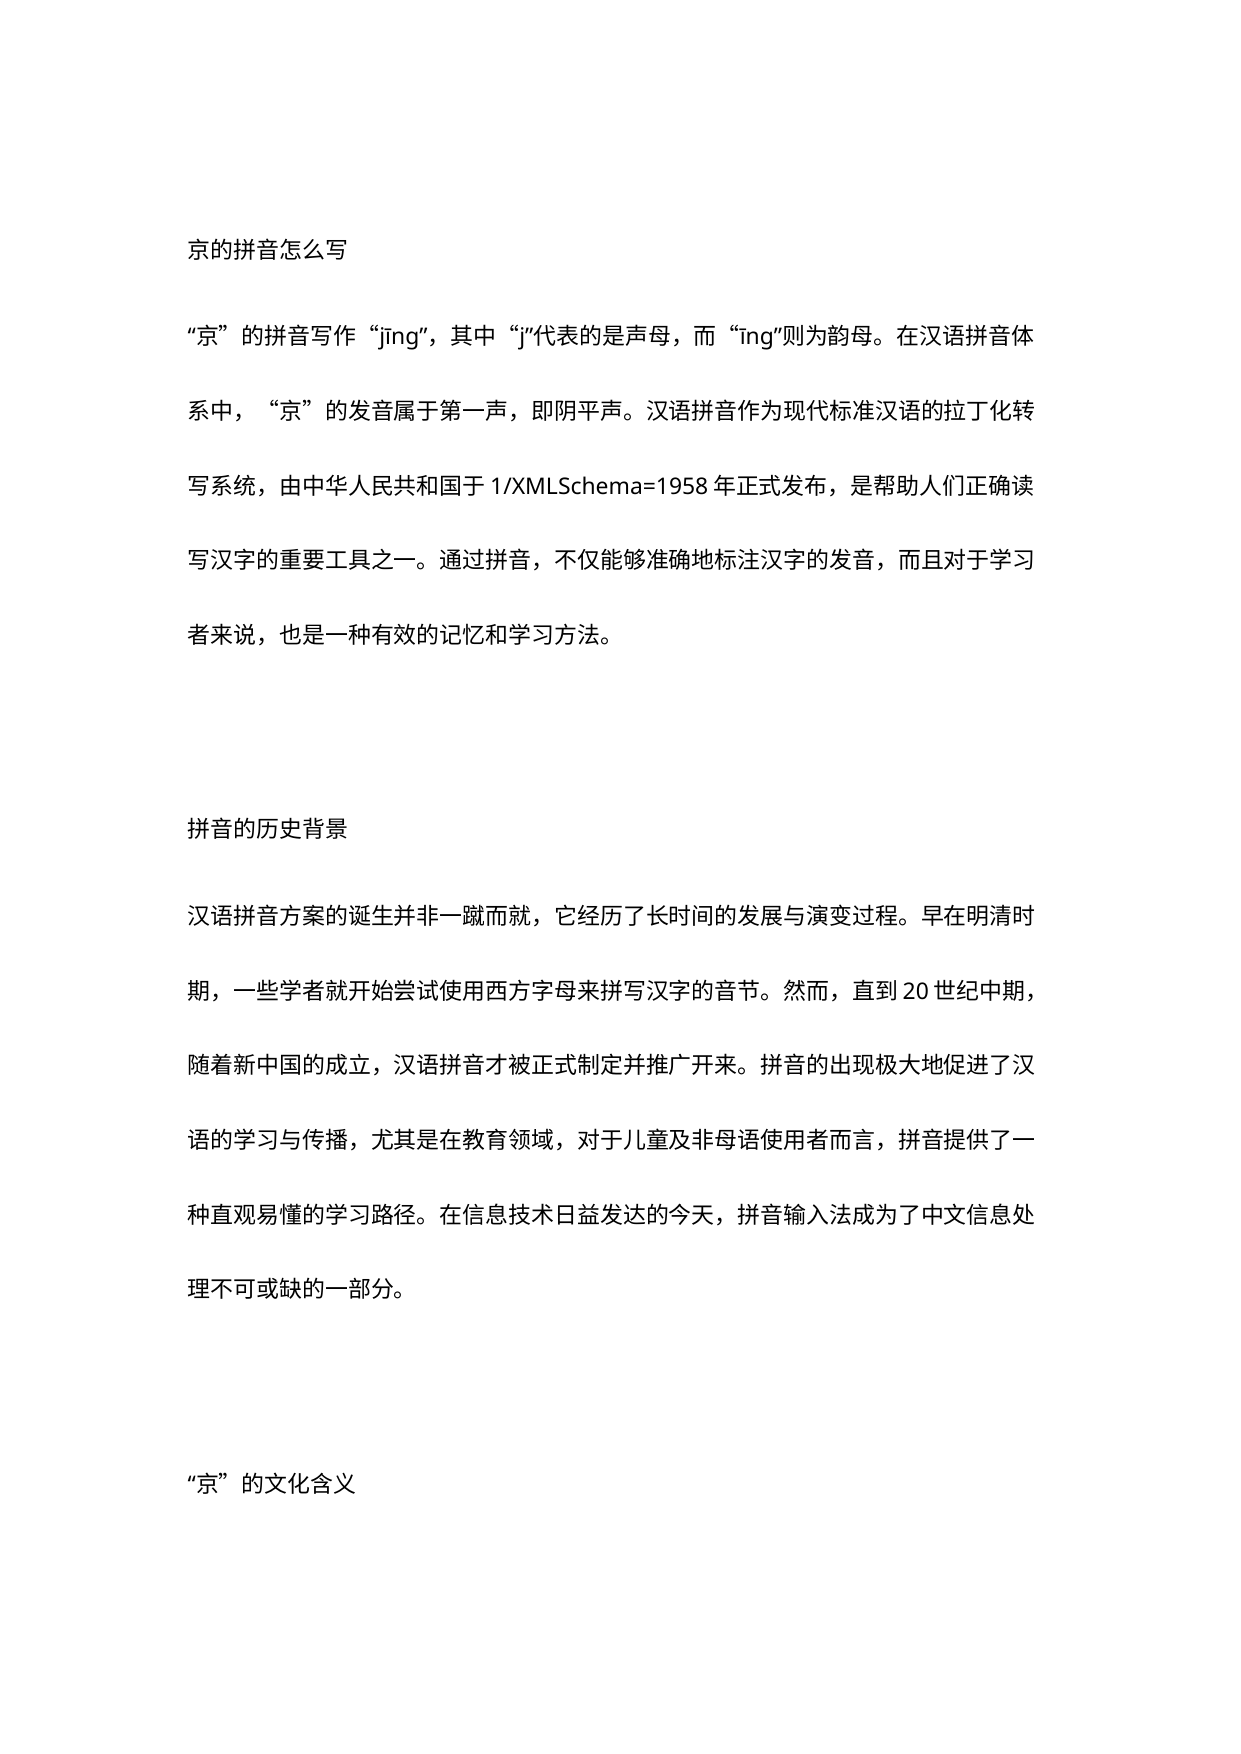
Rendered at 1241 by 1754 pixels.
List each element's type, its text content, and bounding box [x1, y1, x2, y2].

text “京”的拼音写作“jīng”，其中“j”代表的是声母，而“īng”则为韵母。在汉语拼音体系中，“京”的发音属于第一声，即阴平声。汉语拼音作为现代标准汉语的拉丁化转写系统，由中华人民共和国于1/XMLSchema=1958年正式发布，是帮助人们正确读写汉字的重要工具之一。通过拼音，不仅能够准确地标注汉字的发音，而且对于学习者来说，也是一种有效的记忆和学习方法。 [187, 302, 1053, 666]
text “京”的文化含义 [187, 1450, 1053, 1515]
text 汉语拼音方案的诞生并非一蹴而就，它经历了长时间的发展与演变过程。早在明清时期，一些学者就开始尝试使用西方字母来拼写汉字的音节。然而，直到20世纪中期，随着新中国的成立，汉语拼音才被正式制定并推广开来。拼音的出现极大地促进了汉语的学习与传播，尤其是在教育领域，对于儿童及非母语使用者而言，拼音提供了一种直观易懂的学习路径。在信息技术日益发达的今天，拼音输入法成为了中文信息处理不可或缺的一部分。 [187, 882, 1053, 1320]
text 拼音的历史背景 [187, 795, 1053, 860]
text 京的拼音怎么写 [187, 216, 1053, 281]
